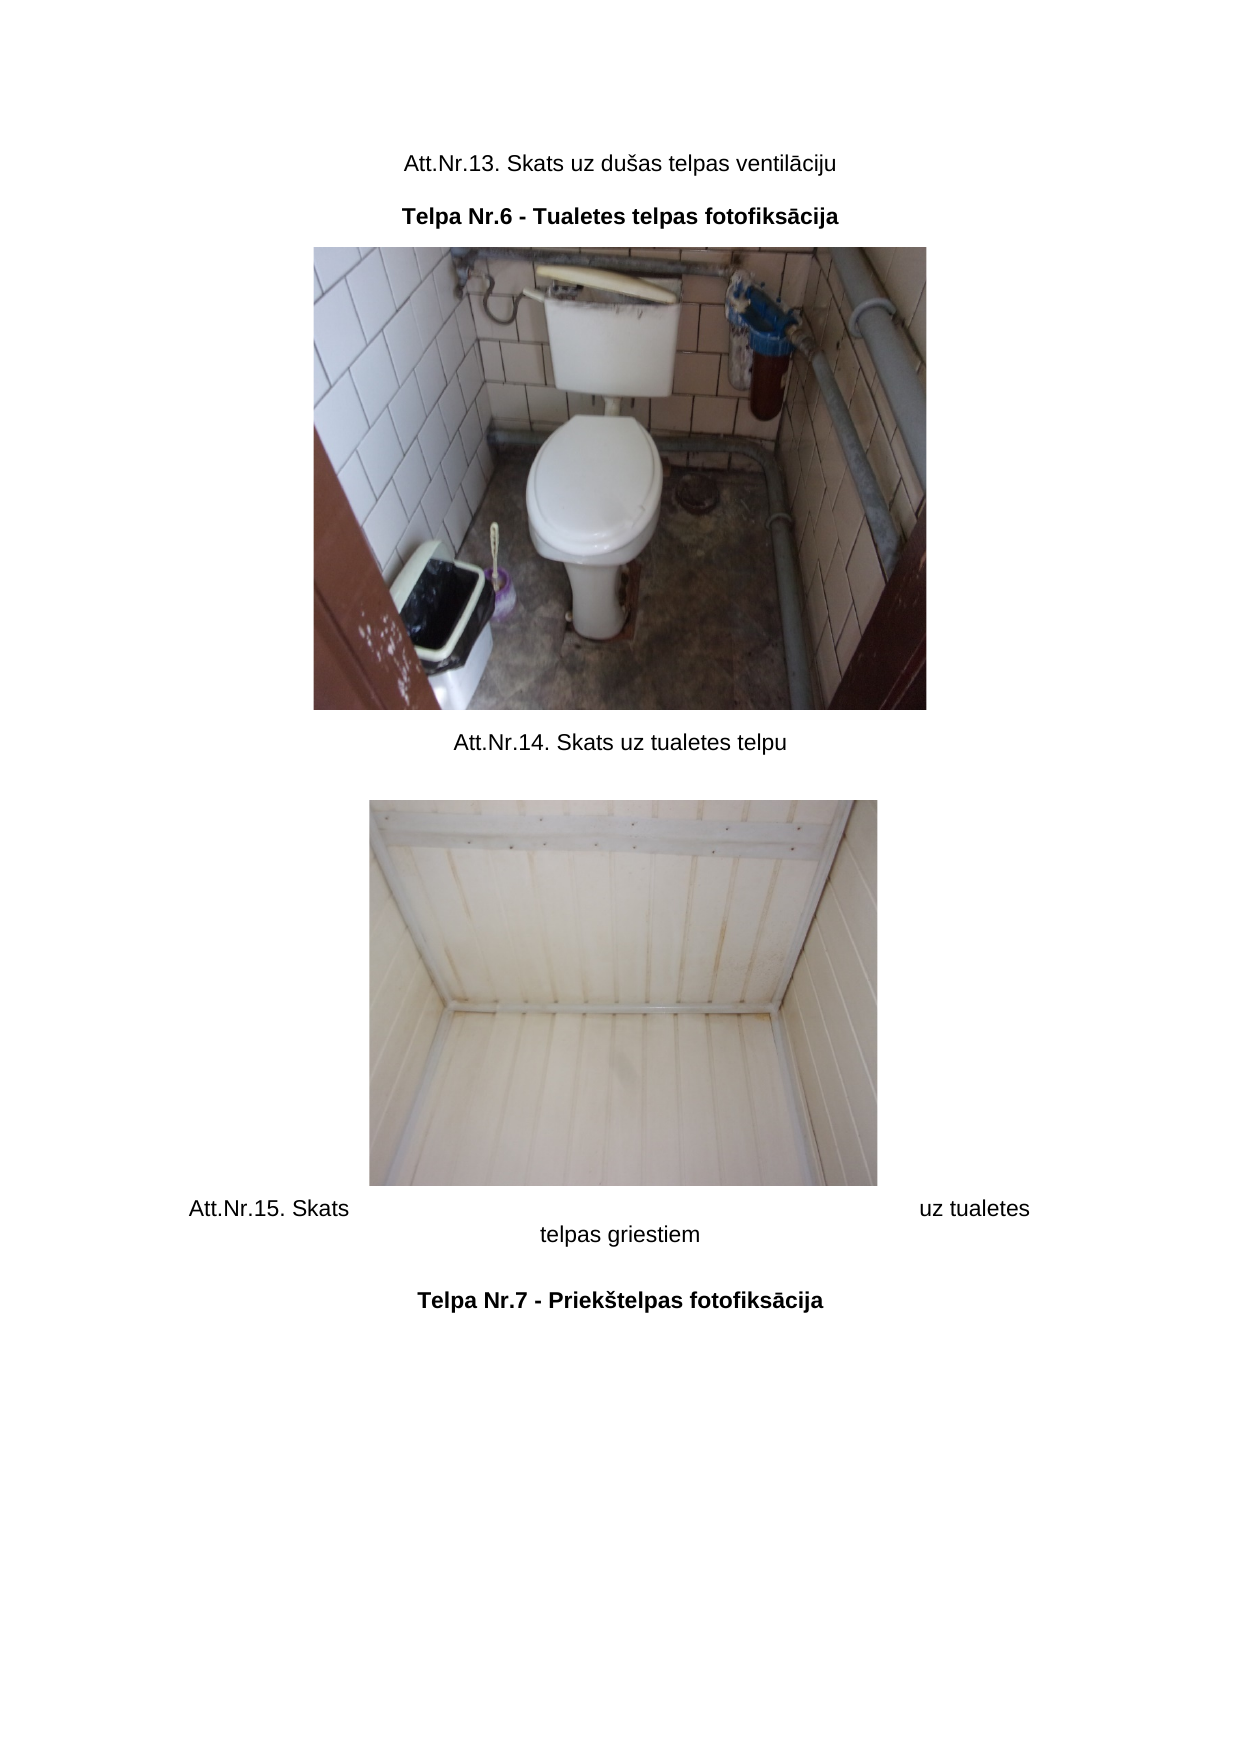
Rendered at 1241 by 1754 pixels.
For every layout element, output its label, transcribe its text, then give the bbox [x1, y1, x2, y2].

picture [313, 247, 927, 710]
text Att.Nr.15. Skats uz tualetes telpas griestiem [187, 1195, 1053, 1248]
text Telpa Nr.6 - Tualetes telpas fotofiksācija [187, 203, 1053, 229]
text Att.Nr.14. Skats uz tualetes telpu [187, 729, 1053, 755]
picture [367, 800, 877, 1184]
text Att.Nr.13. Skats uz dušas telpas ventilāciju [187, 150, 1053, 176]
text Telpa Nr.7 - Priekštelpas fotofiksācija [187, 1287, 1053, 1313]
